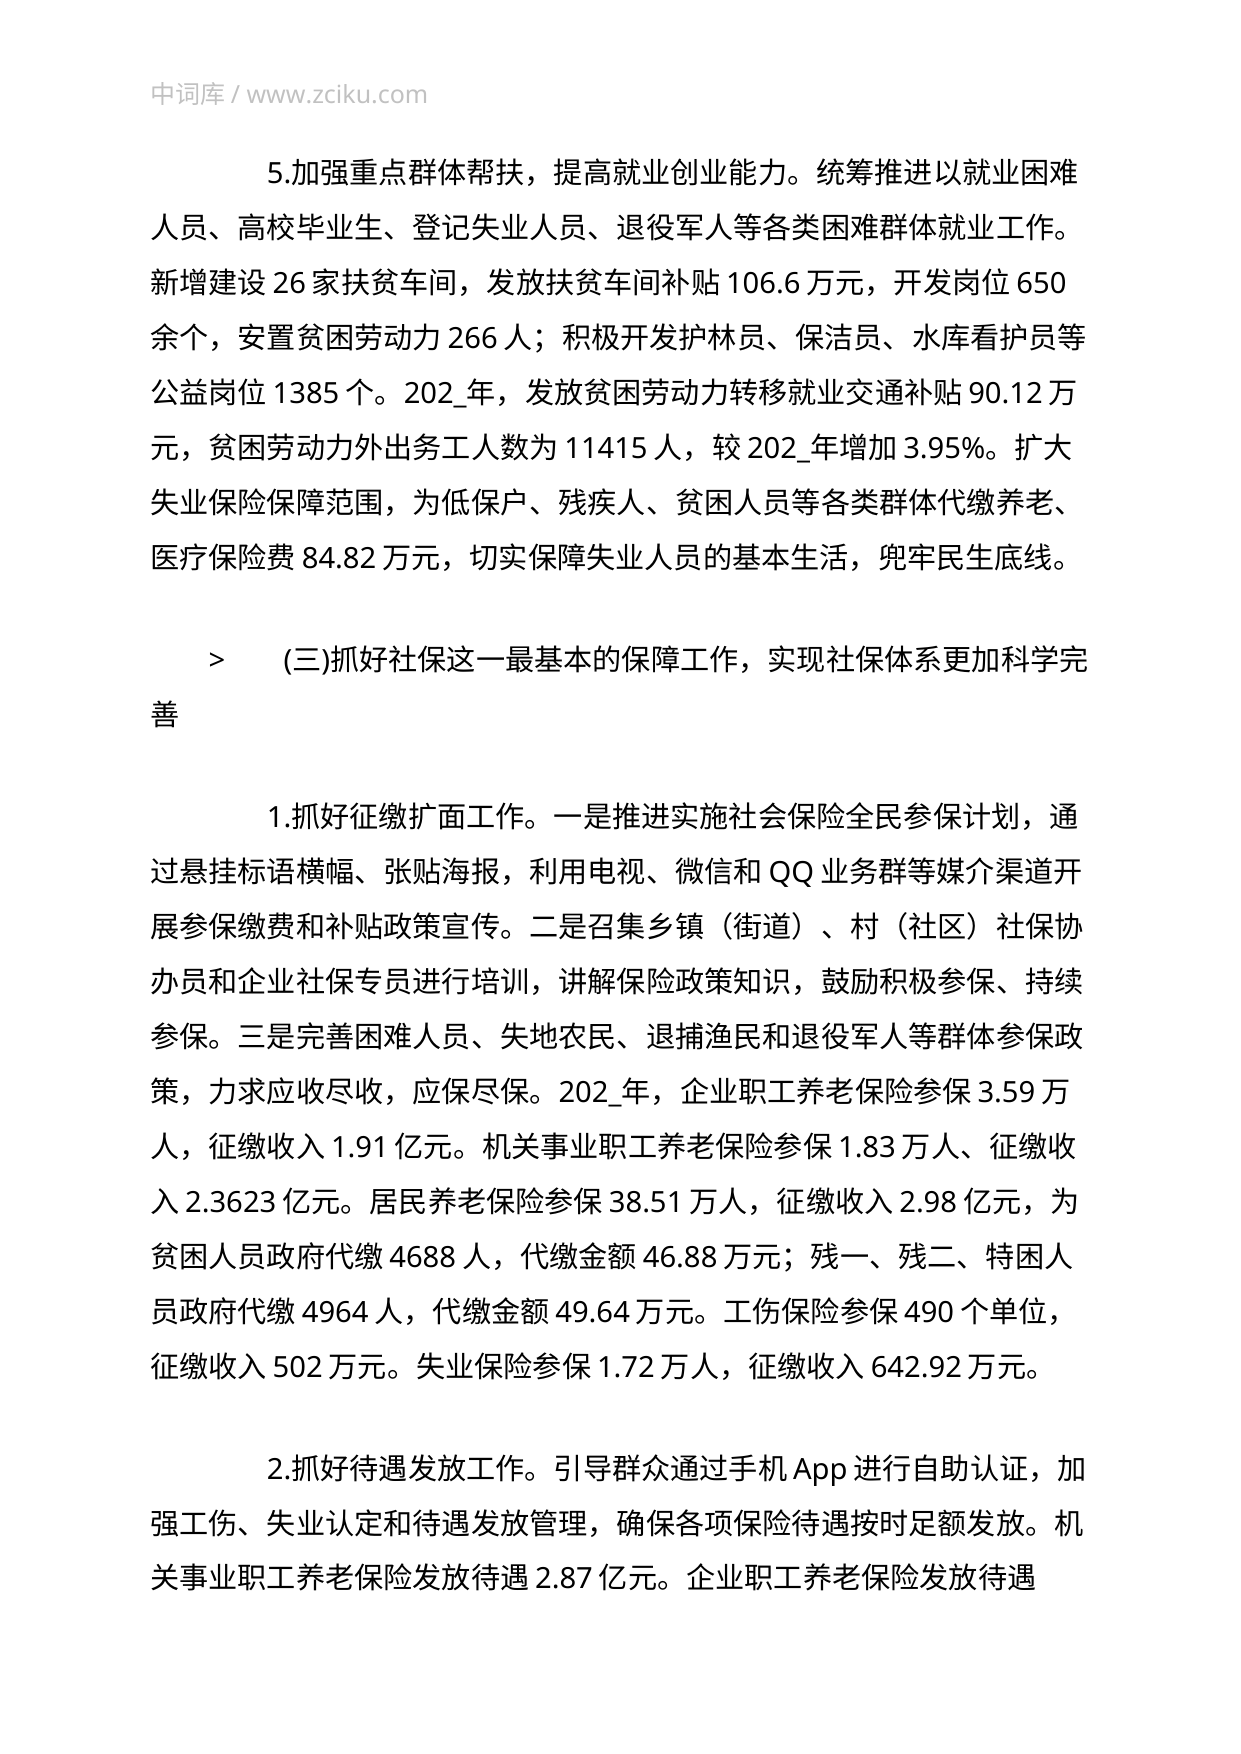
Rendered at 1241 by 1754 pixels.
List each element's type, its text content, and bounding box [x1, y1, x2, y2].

text 1.抓好征缴扩面工作。一是推进实施社会保险全民参保计划，通过悬挂标语横幅、张贴海报，利用电视、微信和QQ业务群等媒介渠道开展参保缴费和补贴政策宣传。二是召集乡镇（街道）、村（社区）社保协办员和企业社保专员进行培训，讲解保险政策知识，鼓励积极参保、持续参保。三是完善困难人员、失地农民、退捕渔民和退役军人等群体参保政策，力求应收尽收，应保尽保。202_年，企业职工养老保险参保3.59万人，征缴收入1.91亿元。机关事业职工养老保险参保1.83万人、征缴收入2.3623亿元。居民养老保险参保38.51万人，征缴收入2.98亿元，为贫困人员政府代缴4688人，代缴金额46.88万元；残一、残二、特困人员政府代缴4964人，代缴金额49.64万元。工伤保险参保490个单位，征缴收入502万元。失业保险参保1.72万人，征缴收入642.92万元。 [150, 793, 1090, 1386]
text > (三)抓好社保这一最基本的保障工作，实现社保体系更加科学完善 [150, 637, 1090, 734]
text 5.加强重点群体帮扶，提高就业创业能力。统筹推进以就业困难人员、高校毕业生、登记失业人员、退役军人等各类困难群体就业工作。新增建设26家扶贫车间，发放扶贫车间补贴106.6万元，开发岗位650余个，安置贫困劳动力266人；积极开发护林员、保洁员、水库看护员等公益岗位1385个。202_年，发放贫困劳动力转移就业交通补贴90.12万元，贫困劳动力外出务工人数为11415人，较202_年增加3.95%。扩大失业保险保障范围，为低保户、残疾人、贫困人员等各类群体代缴养老、医疗保险费84.82万元，切实保障失业人员的基本生活，兜牢民生底线。 [150, 150, 1090, 577]
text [150, 1445, 1090, 1597]
